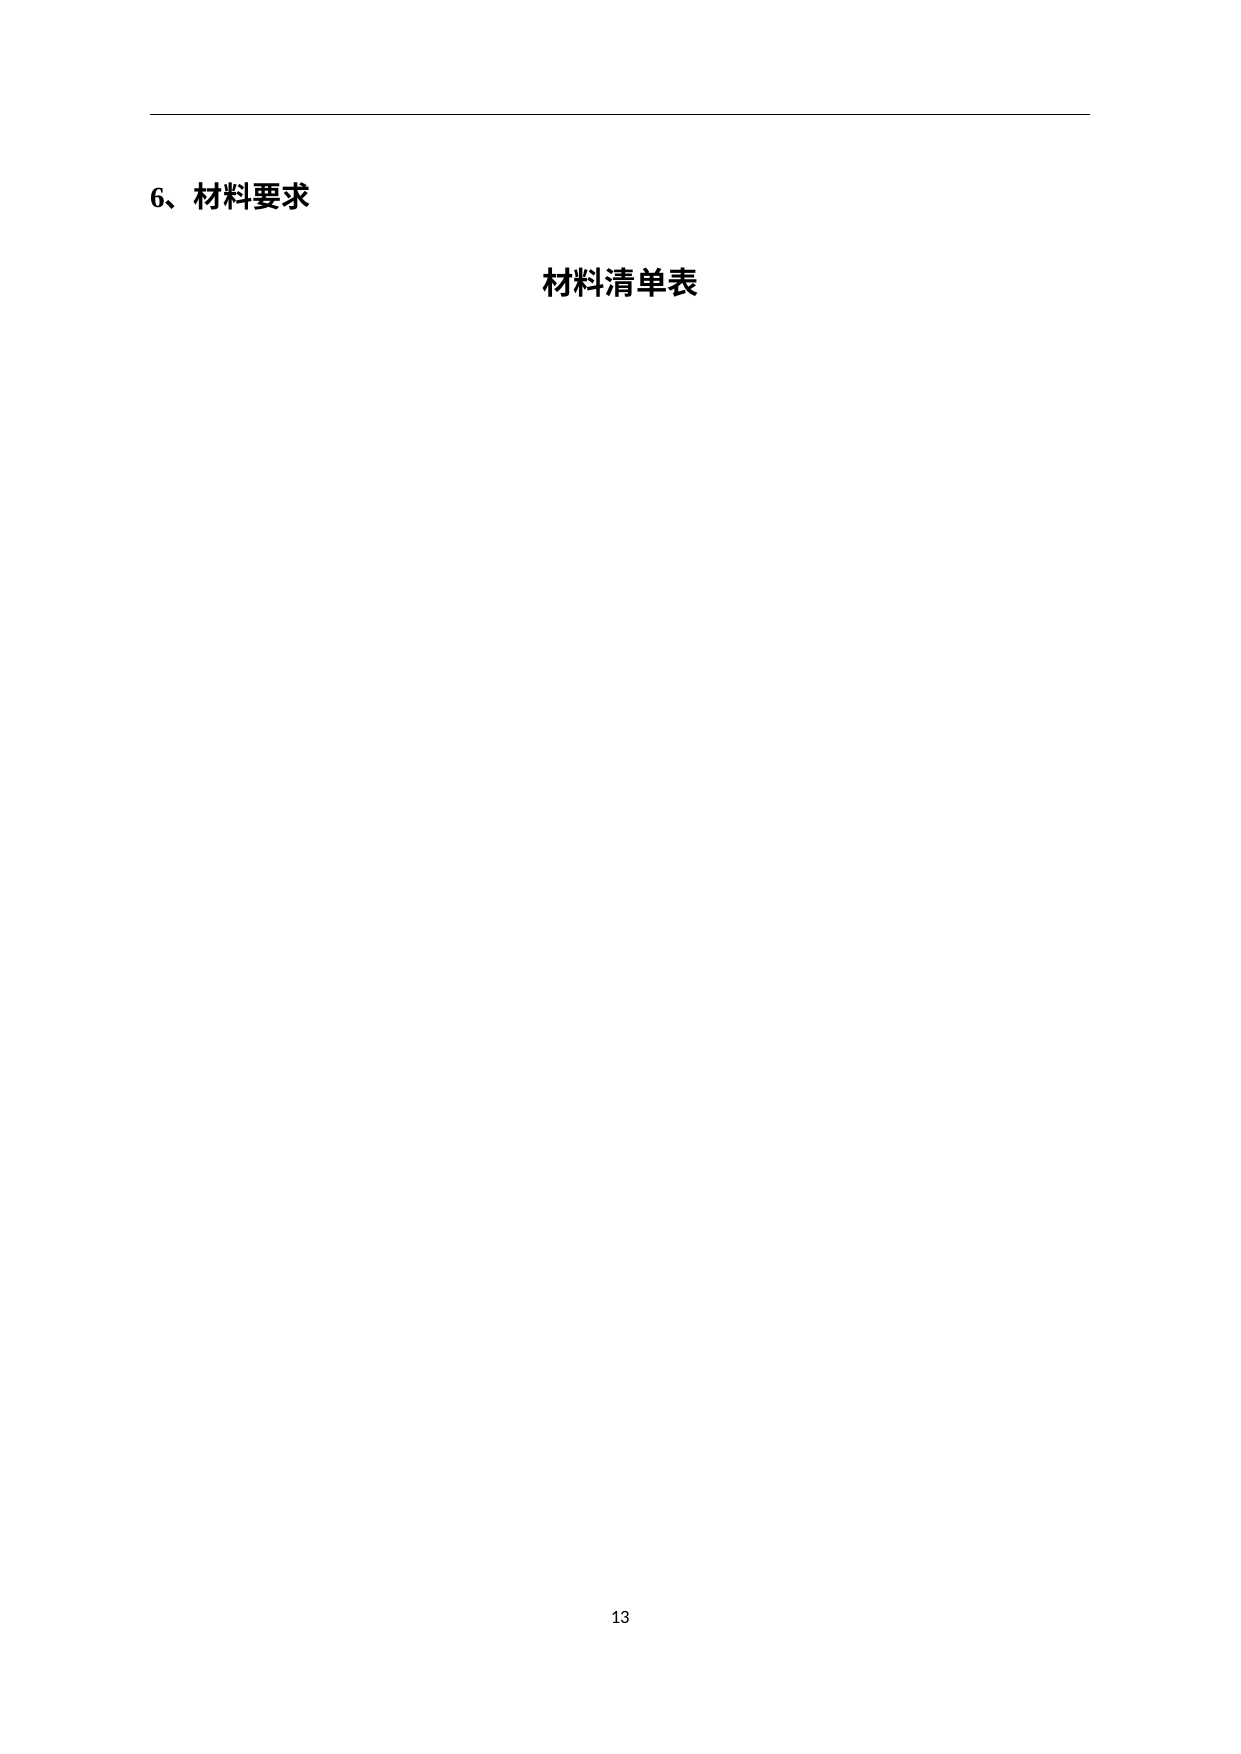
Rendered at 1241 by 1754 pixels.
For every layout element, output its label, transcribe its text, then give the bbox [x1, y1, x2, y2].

list 6、材料要求 [150, 162, 1090, 227]
text 材料清单表 [150, 248, 1090, 313]
